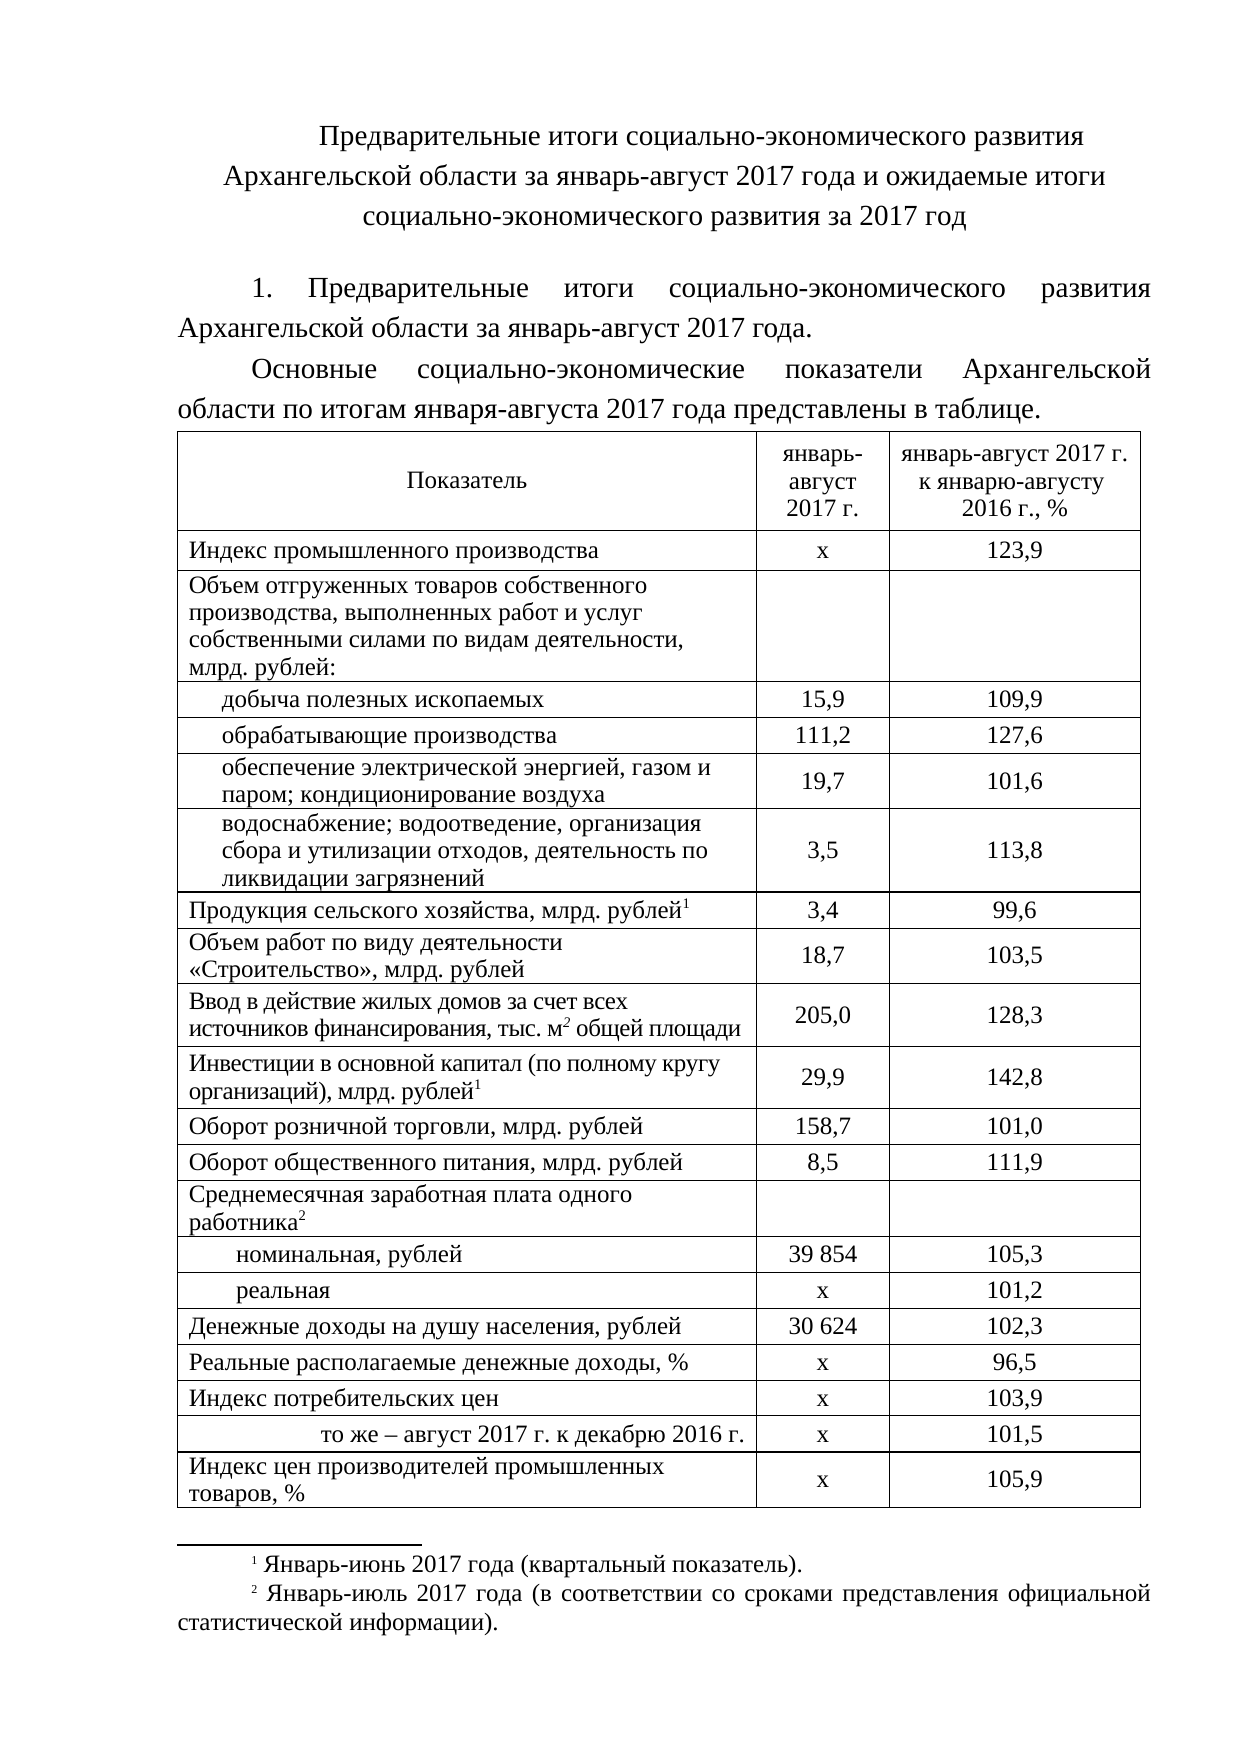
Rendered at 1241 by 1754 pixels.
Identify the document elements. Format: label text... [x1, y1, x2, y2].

table_cell [757, 571, 889, 681]
table_cell 113,8 [890, 809, 1140, 891]
table_cell 111,2 [757, 718, 889, 753]
table_cell 105,3 [890, 1237, 1140, 1272]
table_cell [890, 1181, 1140, 1236]
table_cell 30 624 [757, 1309, 889, 1343]
table_cell 96,5 [890, 1345, 1140, 1379]
table_cell 109,9 [890, 682, 1140, 717]
table_cell 99,6 [890, 893, 1140, 927]
table_cell Ввод в действие жилых домов за счет всех источников финансирования, тыс. м2 общей площади [178, 984, 756, 1046]
table_header Показатель [178, 432, 756, 529]
table_cell 39 854 [757, 1237, 889, 1272]
table_cell 111,9 [890, 1145, 1140, 1180]
table_header январь-август 2017 г. [757, 432, 889, 529]
table_cell водоснабжение; водоотведение, организация сбора и утилизации отходов, деятельность по ликвидации загрязнений [178, 809, 756, 891]
table_cell 142,8 [890, 1047, 1140, 1108]
table_cell 3,5 [757, 809, 889, 891]
table_cell Оборот общественного питания, млрд. рублей [178, 1145, 756, 1180]
table_cell х [757, 1273, 889, 1308]
table_cell 8,5 [757, 1145, 889, 1180]
text Основные социально-экономические показатели Архангельской области по итогам января-августа 2017 года представлены в таблице. [177, 351, 1152, 424]
table_cell х [757, 1345, 889, 1379]
table_cell 29,9 [757, 1047, 889, 1108]
table_cell Индекс промышленного производства [178, 531, 756, 570]
table_cell 101,2 [890, 1273, 1140, 1308]
table_cell номинальная, рублей [178, 1237, 756, 1272]
table_cell Инвестиции в основной капитал (по полному кругу организаций), млрд. рублей1 [178, 1047, 756, 1108]
table_cell Объем отгруженных товаров собственного производства, выполненных работ и услуг собственными силами по видам деятельности, млрд. рублей: [178, 571, 756, 681]
table_cell 101,6 [890, 754, 1140, 808]
table_cell Оборот розничной торговли, млрд. рублей [178, 1109, 756, 1144]
table_cell 103,5 [890, 929, 1140, 983]
table_cell Индекс потребительских цен [178, 1381, 756, 1415]
table_cell 158,7 [757, 1109, 889, 1144]
table_cell 105,9 [890, 1453, 1140, 1507]
table_cell Индекс цен производителей промышленных товаров, % [178, 1453, 756, 1507]
table_cell 3,4 [757, 893, 889, 927]
table_cell [890, 571, 1140, 681]
table_cell х [757, 1453, 889, 1507]
table_cell 15,9 [757, 682, 889, 717]
table_cell Реальные располагаемые денежные доходы, % [178, 1345, 756, 1379]
text Предварительные итоги социально-экономического развития Архангельской области за январь-август 2017 года и ожидаемые итоги социально-экономического развития за 2017 год [177, 118, 1152, 232]
table_cell 127,6 [890, 718, 1140, 753]
table_cell то же – август 2017 г. к декабрю 2016 г. [178, 1416, 756, 1451]
subtitle 1. Предварительные итоги социально-экономического развития Архангельской области за январь-август 2017 года. [177, 270, 1152, 344]
table_cell 102,3 [890, 1309, 1140, 1343]
table_cell 18,7 [757, 929, 889, 983]
table_cell обрабатывающие производства [178, 718, 756, 753]
table_cell Объем работ по виду деятельности «Строительство», млрд. рублей [178, 929, 756, 983]
table_cell Среднемесячная заработная плата одного работника [178, 1181, 756, 1236]
table_cell 19,7 [757, 754, 889, 808]
table_cell 103,9 [890, 1381, 1140, 1415]
table_cell 205,0 [757, 984, 889, 1046]
table_cell 101,0 [890, 1109, 1140, 1144]
table_cell х [757, 1381, 889, 1415]
table_cell реальная [178, 1273, 756, 1308]
table_cell 101,5 [890, 1416, 1140, 1451]
table_cell Продукция сельского хозяйства, млрд. рублей [178, 893, 756, 927]
table_cell Денежные доходы на душу населения, рублей [178, 1309, 756, 1343]
table_cell х [757, 531, 889, 570]
table_cell добыча полезных ископаемых [178, 682, 756, 717]
table_cell 123,9 [890, 531, 1140, 570]
table_cell обеспечение электрической энергией, газом и паром; кондиционирование воздуха [178, 754, 756, 808]
table_cell х [757, 1416, 889, 1451]
table_header январь-август 2017 г. к январю-августу 2016 г., % [890, 432, 1140, 529]
table_cell [757, 1181, 889, 1236]
table_cell 128,3 [890, 984, 1140, 1046]
